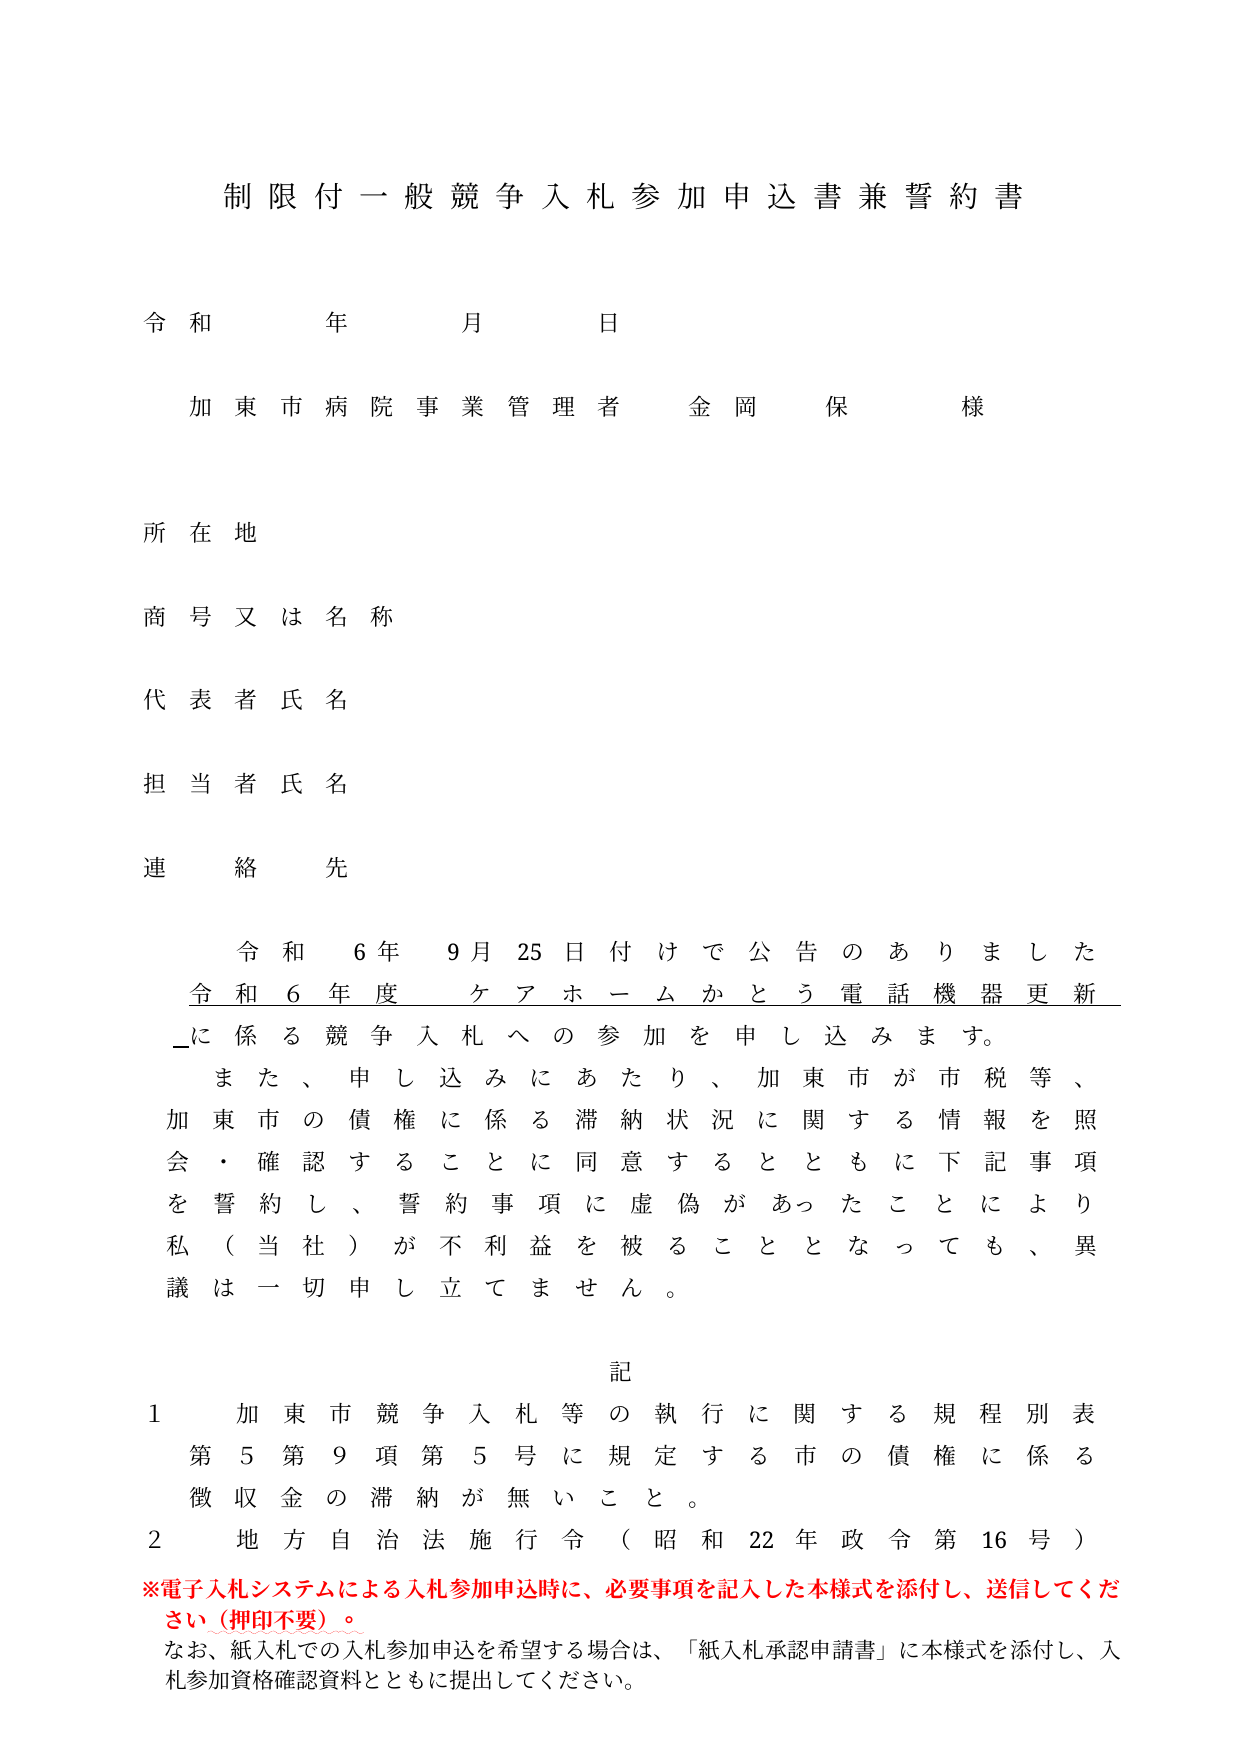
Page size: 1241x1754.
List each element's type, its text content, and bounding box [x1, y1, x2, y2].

text 連 絡 先 [144, 804, 1120, 888]
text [144, 1518, 1120, 1560]
text 令和 6年 9月25日付けで公告のありました令和６年度 ケアホームかとう電話機器更新に係る競争入札への参加を申し込みます。 [144, 930, 1120, 1056]
text 所在地 [144, 468, 1120, 552]
text 制限付一般競争入札参加申込書兼誓約書 [144, 174, 1120, 216]
text 担当者氏名 [144, 720, 1120, 804]
text 商号又は名称 [144, 552, 1120, 636]
text 代表者氏名 [144, 636, 1120, 720]
text また、申し込みにあたり、加東市が市税等、加東市の債権に係る滞納状況に関する情報を照会・確認することに同意するとともに下記事項を誓約し、誓約事項に虚偽があったことにより私（当社）が不利益を被ることとなっても、異議は一切申し立てません。 [166, 1056, 1120, 1308]
text 加東市病院事業管理者 金岡 保 様 [144, 384, 1120, 426]
text 記 [144, 1350, 1120, 1392]
text 令和 年 月 日 [144, 258, 1120, 342]
text １ 加東市競争入札等の執行に関する規程別表第５第９項第５号に規定する市の債権に係る徴収金の滞納が無いこと。 [144, 1392, 1120, 1518]
